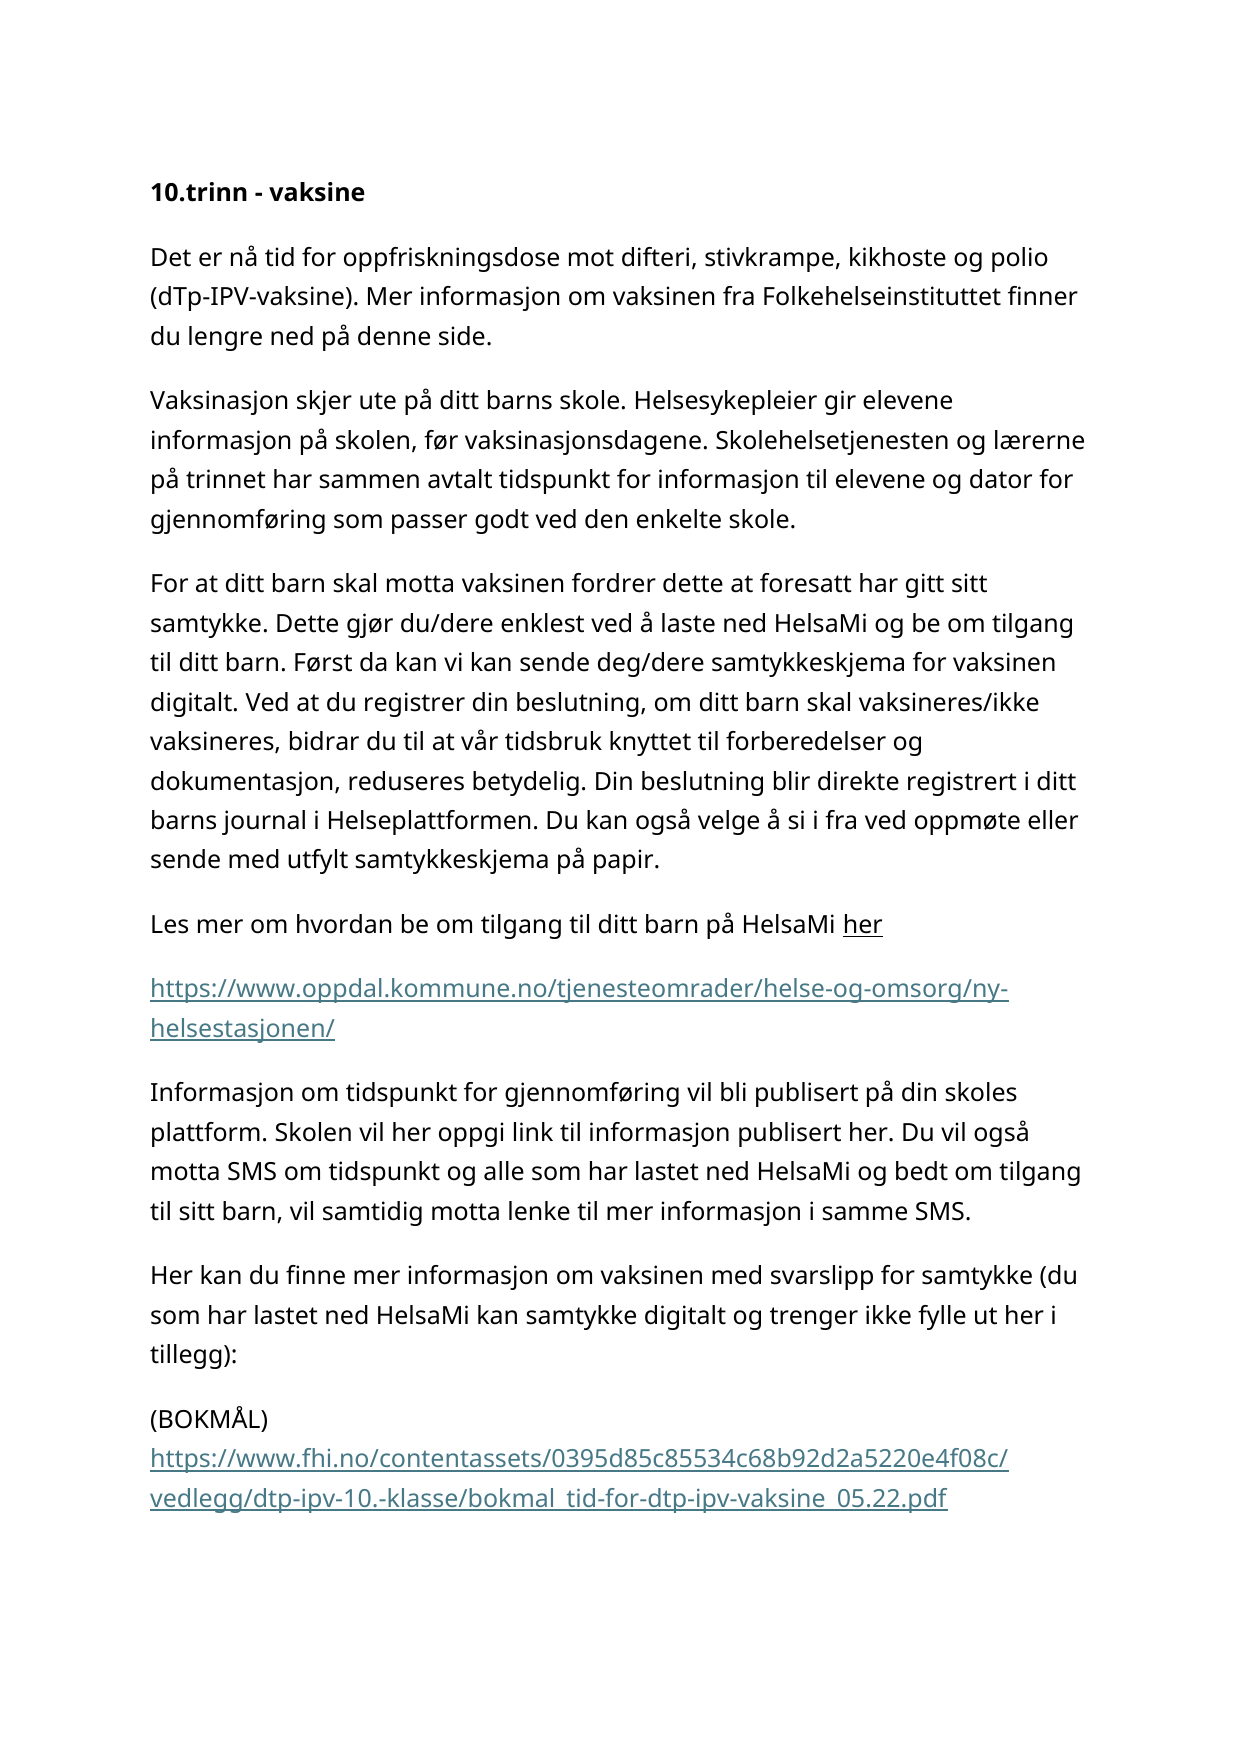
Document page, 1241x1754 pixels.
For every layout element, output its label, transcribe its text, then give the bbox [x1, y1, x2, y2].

text Vaksinasjon skjer ute på ditt barns skole. Helsesykepleier gir elevene informasjon på skolen, før vaksinasjonsdagene. Skolehelsetjenesten og lærerne på trinnet har sammen avtalt tidspunkt for informasjon til elevene og dator for gjennomføring som passer godt ved den enkelte skole. [150, 383, 1090, 535]
text For at ditt barn skal motta vaksinen fordrer dette at foresatt har gitt sitt samtykke. Dette gjør du/dere enklest ved å laste ned HelsaMi og be om tilgang til ditt barn. Først da kan vi kan sende deg/dere samtykkeskjema for vaksinen digitalt. Ved at du registrer din beslutning, om ditt barn skal vaksineres/ikke vaksineres, bidrar du til at vår tidsbruk knyttet til forberedelser og dokumentasjon, reduseres betydelig. Din beslutning blir direkte registrert i ditt barns journal i Helseplattformen. Du kan også velge å si i fra ved oppmøte eller sende med utfylt samtykkeskjema på papir. [150, 566, 1090, 876]
text (BOKMÅL) https://www.fhi.no/contentassets/0395d85c85534c68b92d2a5220e4f08c/vedlegg/dtp-ipv-10.-klasse/bokmal_tid-for-dtp-ipv-vaksine_05.22.pdf [150, 1401, 1090, 1514]
text Informasjon om tidspunkt for gjennomføring vil bli publisert på din skoles plattform. Skolen vil her oppgi link til informasjon publisert her. Du vil også motta SMS om tidspunkt og alle som har lastet ned HelsaMi og bedt om tilgang til sitt barn, vil samtidig motta lenke til mer informasjon i samme SMS. [150, 1075, 1090, 1228]
text Les mer om hvordan be om tilgang til ditt barn på HelsaMi her [150, 907, 1090, 941]
text Her kan du finne mer informasjon om vaksinen med svarslipp for samtykke (du som har lastet ned HelsaMi kan samtykke digitalt og trenger ikke fylle ut her i tillegg): [150, 1258, 1090, 1371]
text https://www.oppdal.kommune.no/tjenesteomrader/helse-og-omsorg/ny-helsestasjonen/ [150, 971, 1090, 1045]
text 10.trinn - vaksine [150, 175, 1090, 209]
text Det er nå tid for oppfriskningsdose mot difteri, stivkrampe, kikhoste og polio (dTp-IPV-vaksine). Mer informasjon om vaksinen fra Folkehelseinstituttet finner du lengre ned på denne side. [150, 239, 1090, 352]
